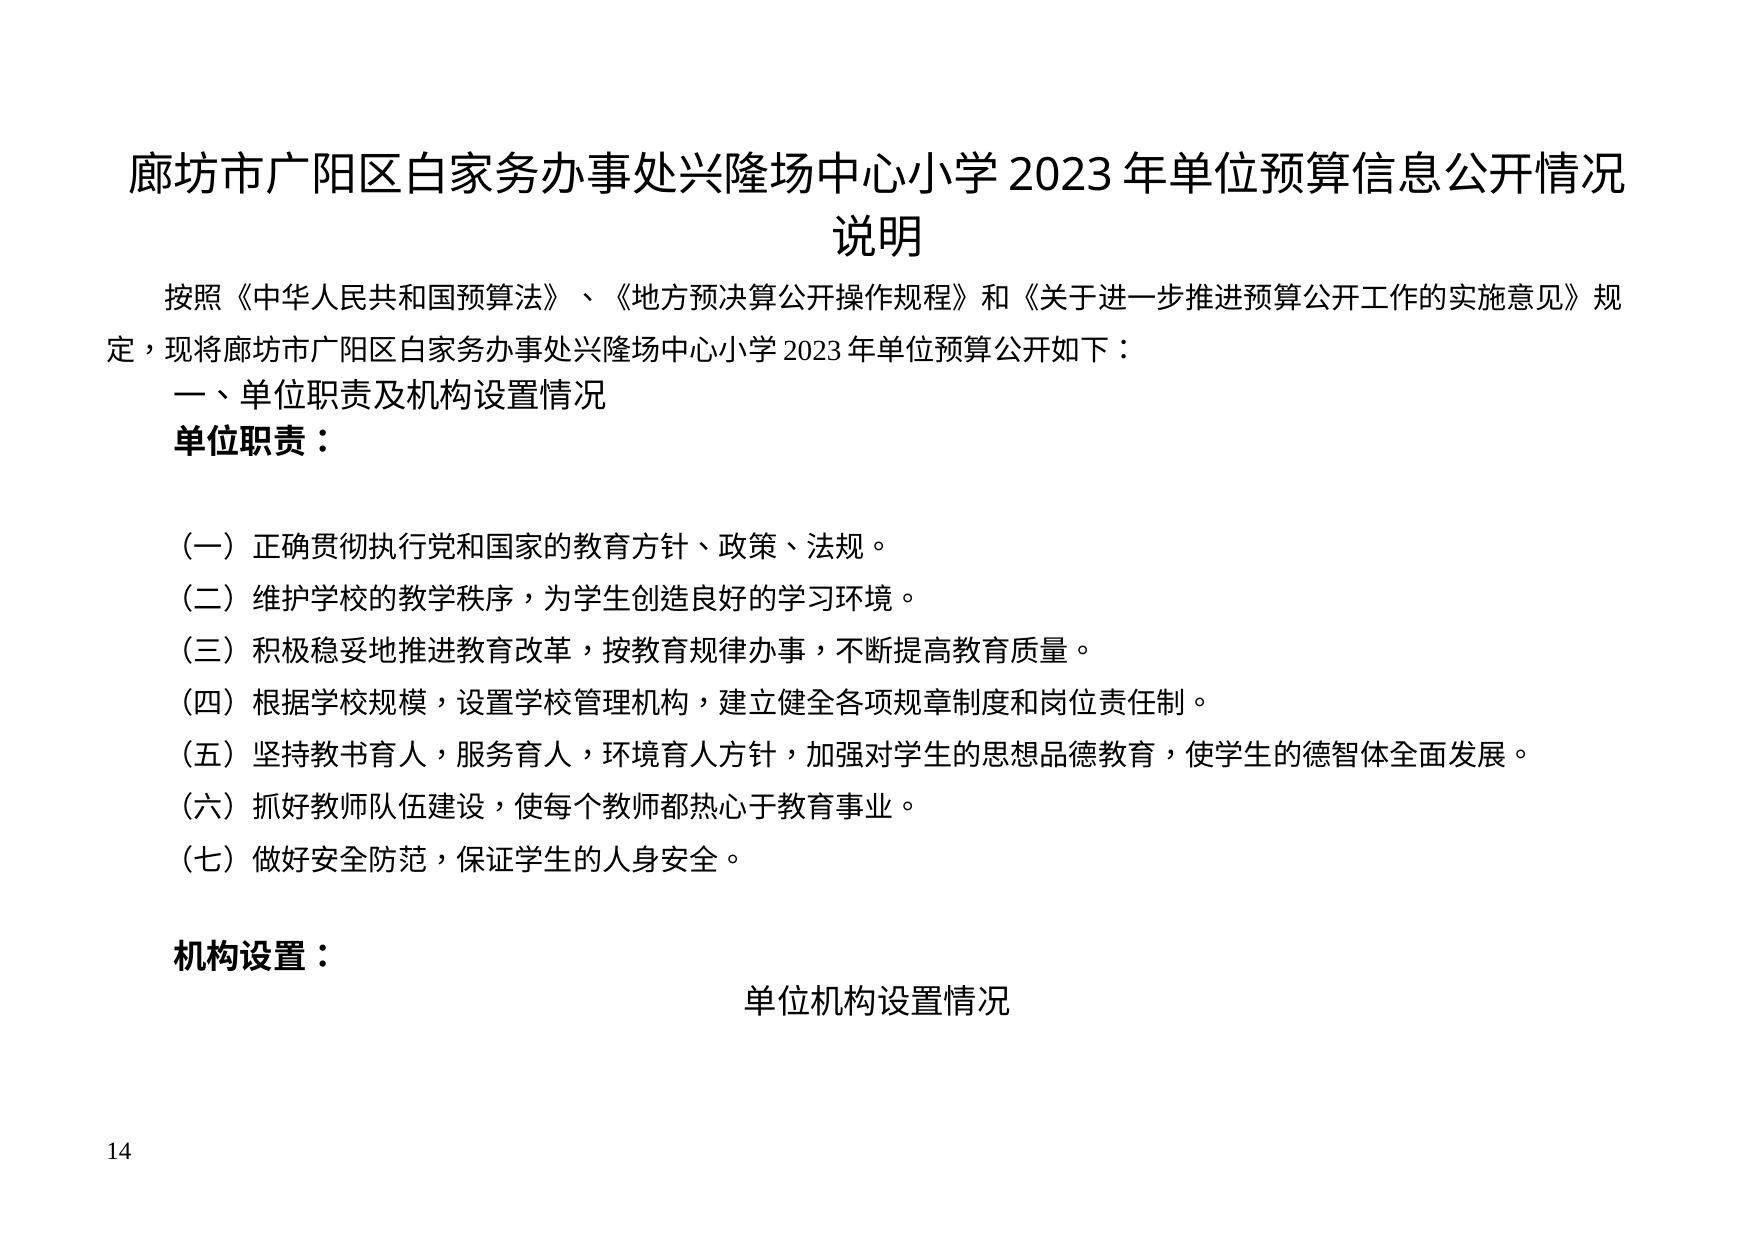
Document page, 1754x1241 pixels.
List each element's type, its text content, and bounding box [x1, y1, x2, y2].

text 廊坊市广阳区白家务办事处兴隆场中心小学2023年单位预算信息公开情况说明 [106, 142, 1648, 267]
text （三）积极稳妥地推进教育改革，按教育规律办事，不断提高教育质量。 [106, 620, 1648, 672]
text （五）坚持教书育人，服务育人，环境育人方针，加强对学生的思想品德教育，使学生的德智体全面发展。 [106, 724, 1648, 776]
text 单位机构设置情况 [106, 978, 1648, 1023]
text （一）正确贯彻执行党和国家的教育方针、政策、法规。 [106, 516, 1648, 568]
text 一、单位职责及机构设置情况 [106, 372, 1648, 417]
text （四）根据学校规模，设置学校管理机构，建立健全各项规章制度和岗位责任制。 [106, 672, 1648, 724]
text （六）抓好教师队伍建设，使每个教师都热心于教育事业。 [106, 776, 1648, 828]
text （二）维护学校的教学秩序，为学生创造良好的学习环境。 [106, 568, 1648, 620]
text 机构设置： [106, 932, 1648, 978]
text 单位职责： [106, 418, 1648, 464]
text 按照《中华人民共和国预算法》、《地方预决算公开操作规程》和《关于进一步推进预算公开工作的实施意见》规定，现将廊坊市广阳区白家务办事处兴隆场中心小学2023年单位预算公开如下： [106, 267, 1648, 371]
text （七）做好安全防范，保证学生的人身安全。 [106, 828, 1648, 880]
